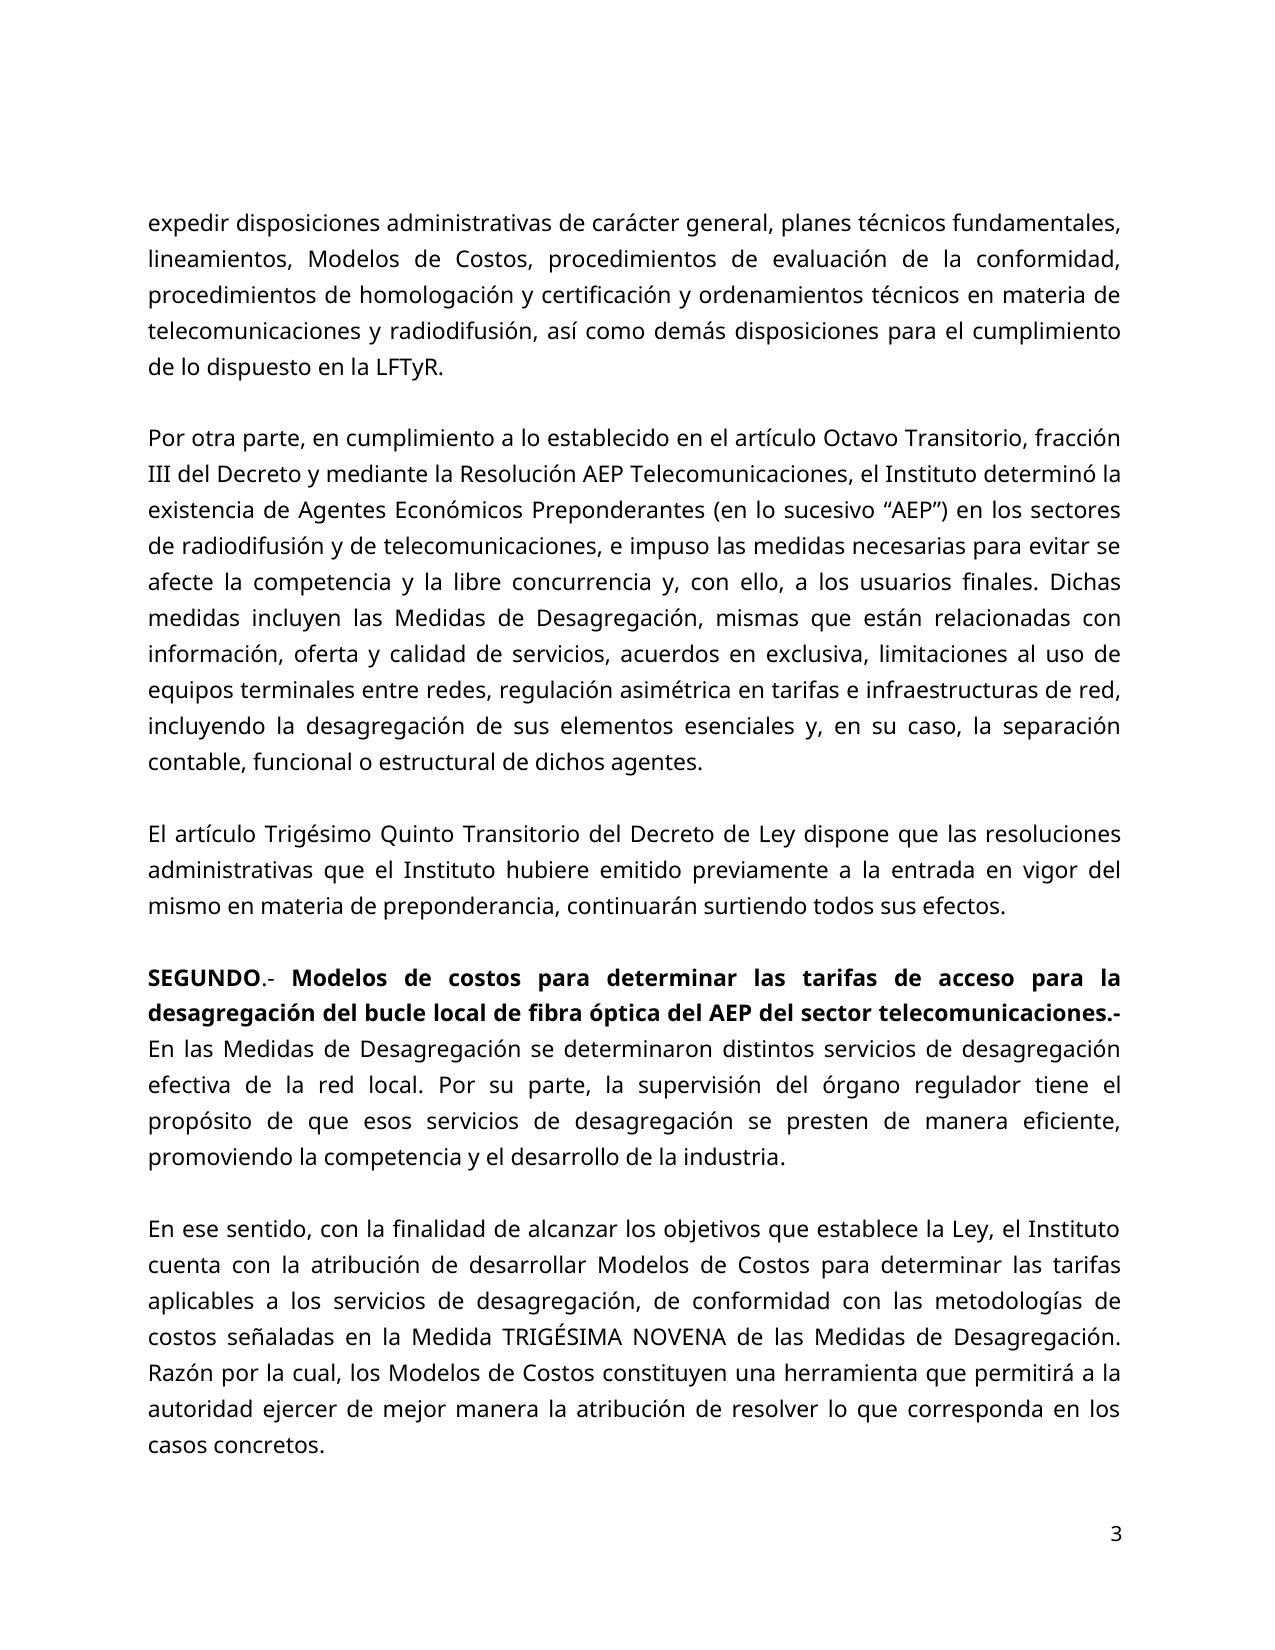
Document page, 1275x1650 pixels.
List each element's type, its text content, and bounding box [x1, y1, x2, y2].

text En ese sentido, con la finalidad de alcanzar los objetivos que establece la Ley, el Instituto cuenta con la atribución de desarrollar Modelos de Costos para determinar las tarifas aplicables a los servicios de desagregación, de conformidad con las metodologías de costos señaladas en la Medida TRIGÉSIMA NOVENA de las Medidas de Desagregación. Razón por la cual, los Modelos de Costos constituyen una herramienta que permitirá a la autoridad ejercer de mejor manera la atribución de resolver lo que corresponda en los casos concretos. [148, 1213, 1122, 1460]
text SEGUNDO.- Modelos de costos para determinar las tarifas de acceso para la desagregación del bucle local de fibra óptica del AEP del sector telecomunicaciones.- En las Medidas de Desagregación se determinaron distintos servicios de desagregación efectiva de la red local. Por su parte, la supervisión del órgano regulador tiene el propósito de que esos servicios de desagregación se presten de manera eficiente, promoviendo la competencia y el desarrollo de la industria. [148, 961, 1122, 1172]
text El artículo Trigésimo Quinto Transitorio del Decreto de Ley dispone que las resoluciones administrativas que el Instituto hubiere emitido previamente a la entrada en vigor del mismo en materia de preponderancia, continuarán surtiendo todos sus efectos. [148, 818, 1122, 921]
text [148, 207, 1122, 382]
text Por otra parte, en cumplimiento a lo establecido en el artículo Octavo Transitorio, fracción III del Decreto y mediante la Resolución AEP Telecomunicaciones, el Instituto determinó la existencia de Agentes Económicos Preponderantes (en lo sucesivo “AEP”) en los sectores de radiodifusión y de telecomunicaciones, e impuso las medidas necesarias para evitar se afecte la competencia y la libre concurrencia y, con ello, a los usuarios finales. Dichas medidas incluyen las Medidas de Desagregación, mismas que están relacionadas con información, oferta y calidad de servicios, acuerdos en exclusiva, limitaciones al uso de equipos terminales entre redes, regulación asimétrica en tarifas e infraestructuras de red, incluyendo la desagregación de sus elementos esenciales y, en su caso, la separación contable, funcional o estructural de dichos agentes. [148, 422, 1122, 777]
